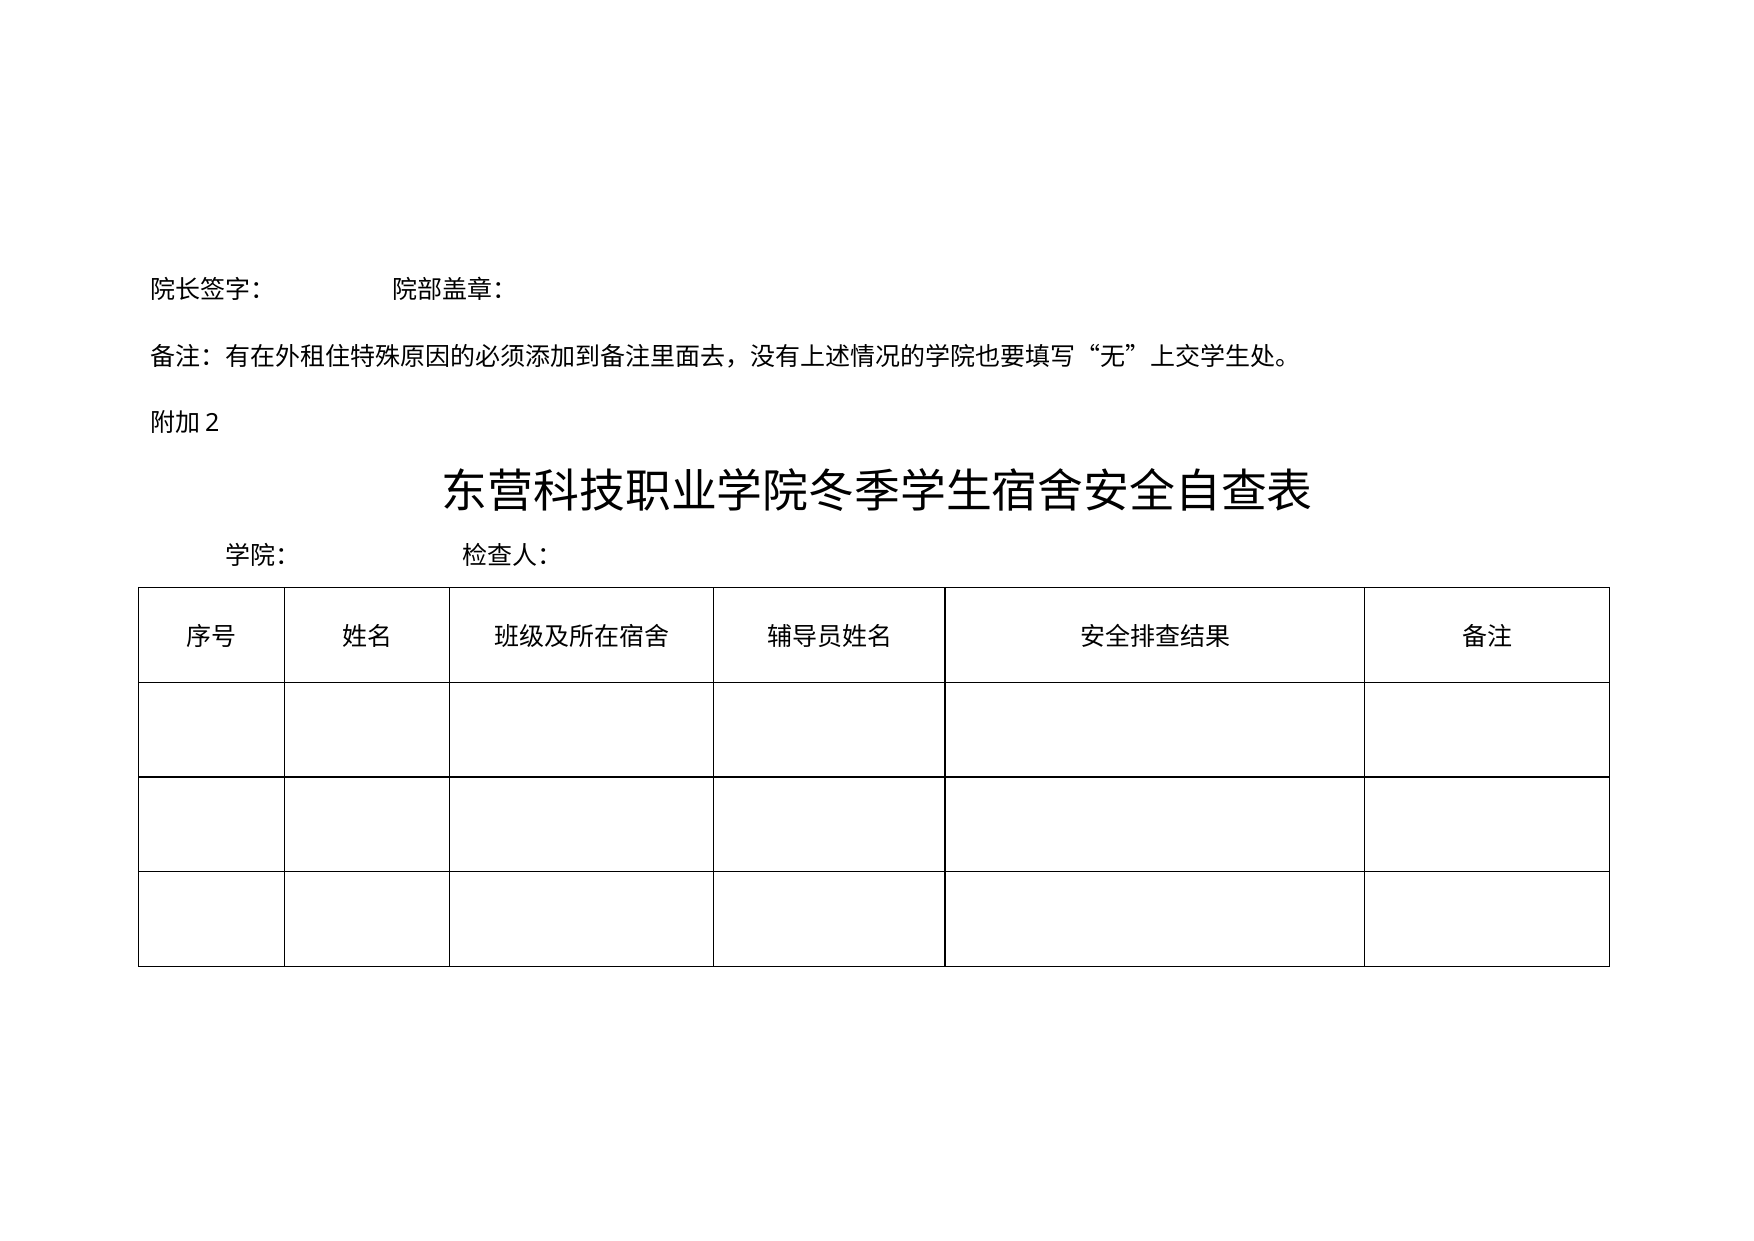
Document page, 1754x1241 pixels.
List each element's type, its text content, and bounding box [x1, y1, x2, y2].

table_cell [946, 778, 1364, 871]
table_cell [450, 778, 713, 871]
text 学院： 检查人： [150, 520, 1604, 587]
table_cell [714, 683, 944, 776]
table_cell [285, 872, 449, 966]
table_header 安全排查结果 [946, 588, 1364, 682]
text 东营科技职业学院冬季学生宿舍安全自查表 [150, 454, 1604, 520]
text 院长签字： 院部盖章： [150, 254, 1604, 321]
table_cell [139, 683, 284, 776]
table_cell [946, 683, 1364, 776]
table_cell [450, 872, 713, 966]
table_cell [1365, 872, 1609, 966]
table_cell [139, 778, 284, 871]
text 备注：有在外租住特殊原因的必须添加到备注里面去，没有上述情况的学院也要填写“无”上交学生处。 [150, 321, 1604, 387]
table_header 序号 [139, 588, 284, 682]
table_cell [1365, 683, 1609, 776]
table_cell [285, 778, 449, 871]
table_cell [714, 778, 944, 871]
table_cell [285, 683, 449, 776]
table_header 备注 [1365, 588, 1609, 682]
table_header 辅导员姓名 [714, 588, 944, 682]
table_cell [139, 872, 284, 966]
table_cell [1365, 778, 1609, 871]
table_cell [946, 872, 1364, 966]
table_cell [450, 683, 713, 776]
table_cell [714, 872, 944, 966]
table_header 姓名 [285, 588, 449, 682]
table_header 班级及所在宿舍 [450, 588, 713, 682]
text 附加2 [150, 387, 1604, 454]
